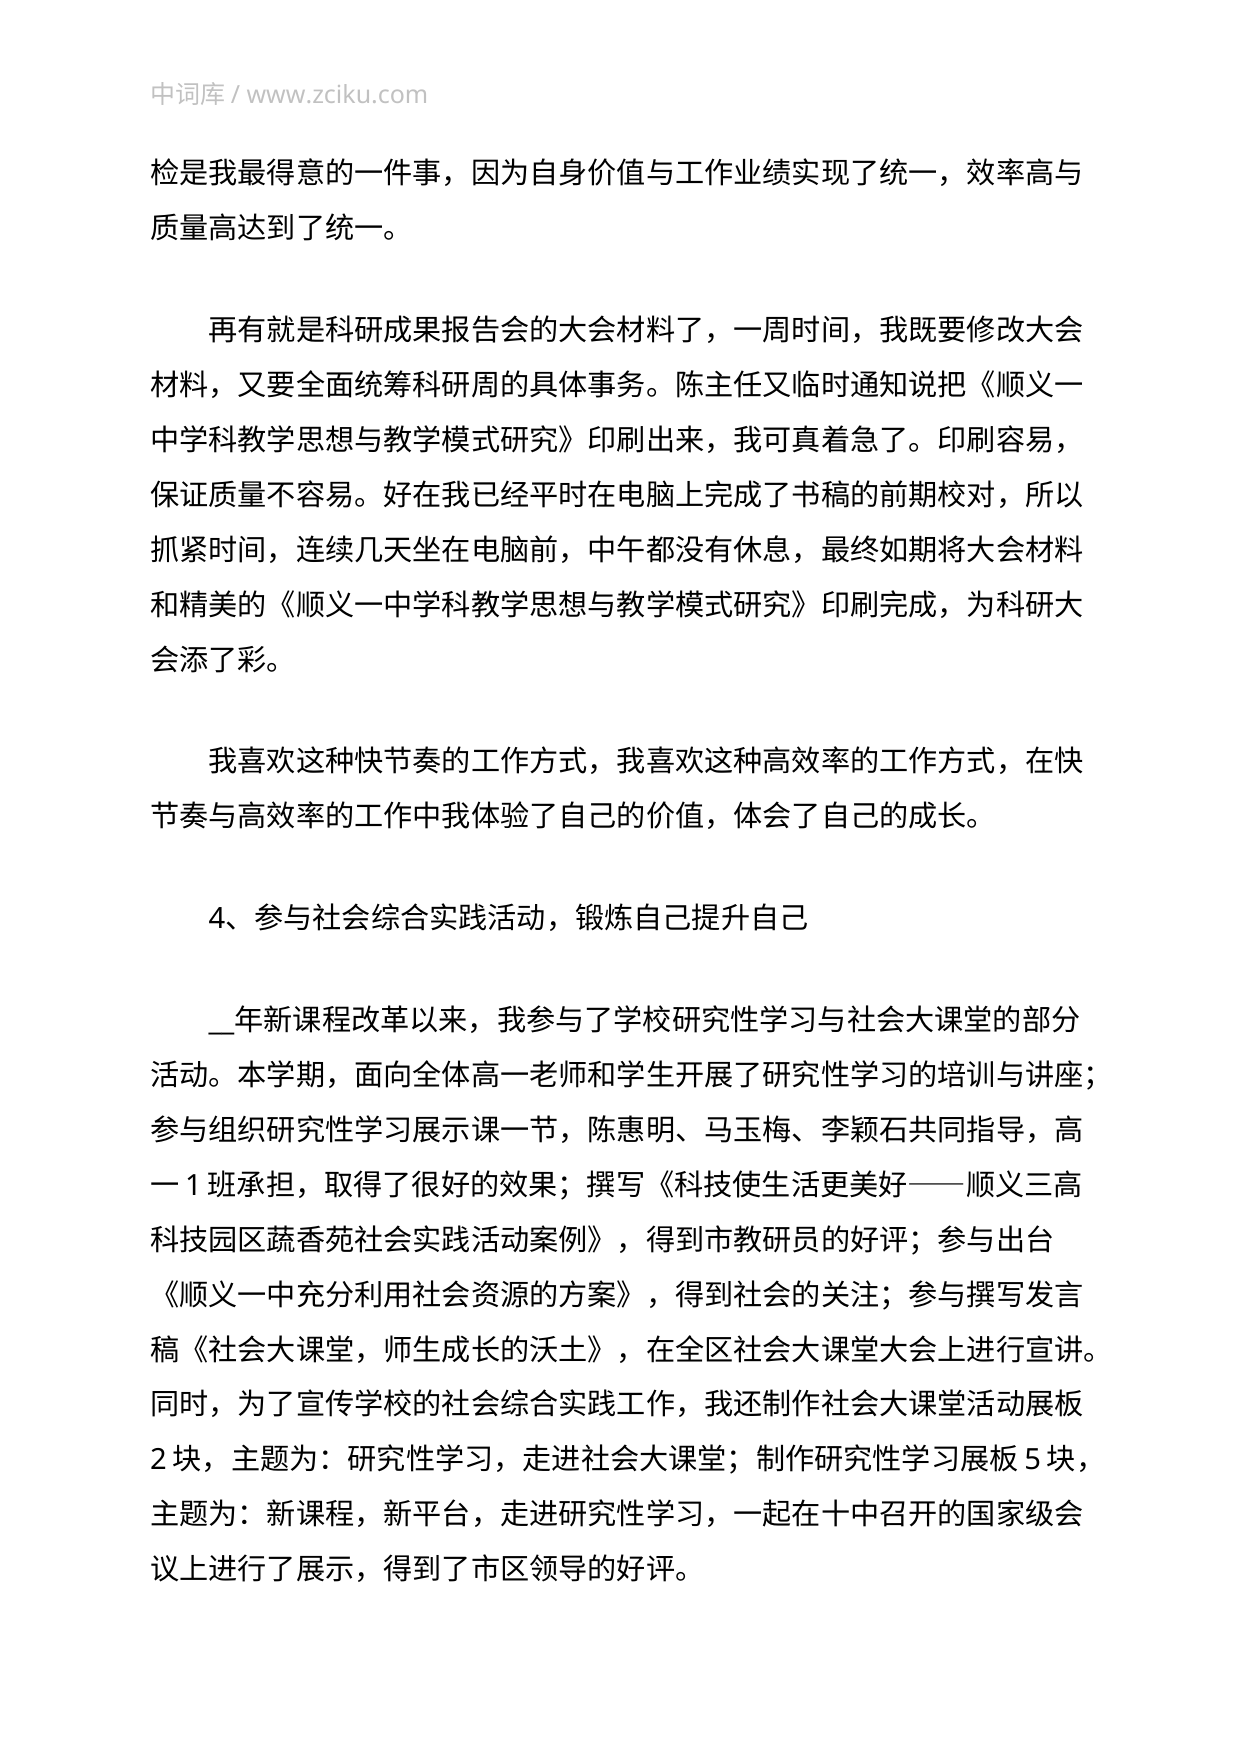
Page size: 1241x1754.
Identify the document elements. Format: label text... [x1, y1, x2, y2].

text 再有就是科研成果报告会的大会材料了，一周时间，我既要修改大会材料，又要全面统筹科研周的具体事务。陈主任又临时通知说把《顺义一中学科教学思想与教学模式研究》印刷出来，我可真着急了。印刷容易，保证质量不容易。好在我已经平时在电脑上完成了书稿的前期校对，所以抓紧时间，连续几天坐在电脑前，中午都没有休息，最终如期将大会材料和精美的《顺义一中学科教学思想与教学模式研究》印刷完成，为科研大会添了彩。 [150, 307, 1090, 678]
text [150, 150, 1090, 247]
text 我喜欢这种快节奏的工作方式，我喜欢这种高效率的工作方式，在快节奏与高效率的工作中我体验了自己的价值，体会了自己的成长。 [150, 738, 1090, 835]
text 4、参与社会综合实践活动，锻炼自己提升自己 [150, 894, 1090, 937]
text __年新课程改革以来，我参与了学校研究性学习与社会大课堂的部分活动。本学期，面向全体高一老师和学生开展了研究性学习的培训与讲座；参与组织研究性学习展示课一节，陈惠明、马玉梅、李颖石共同指导，高一1班承担，取得了很好的效果；撰写《科技使生活更美好――顺义三高科技园区蔬香苑社会实践活动案例》，得到市教研员的好评；参与出台《顺义一中充分利用社会资源的方案》，得到社会的关注；参与撰写发言稿《社会大课堂，师生成长的沃土》，在全区社会大课堂大会上进行宣讲。同时，为了宣传学校的社会综合实践工作，我还制作社会大课堂活动展板2块，主题为：研究性学习，走进社会大课堂；制作研究性学习展板5块，主题为：新课程，新平台，走进研究性学习，一起在十中召开的国家级会议上进行了展示，得到了市区领导的好评。 [150, 996, 1090, 1588]
